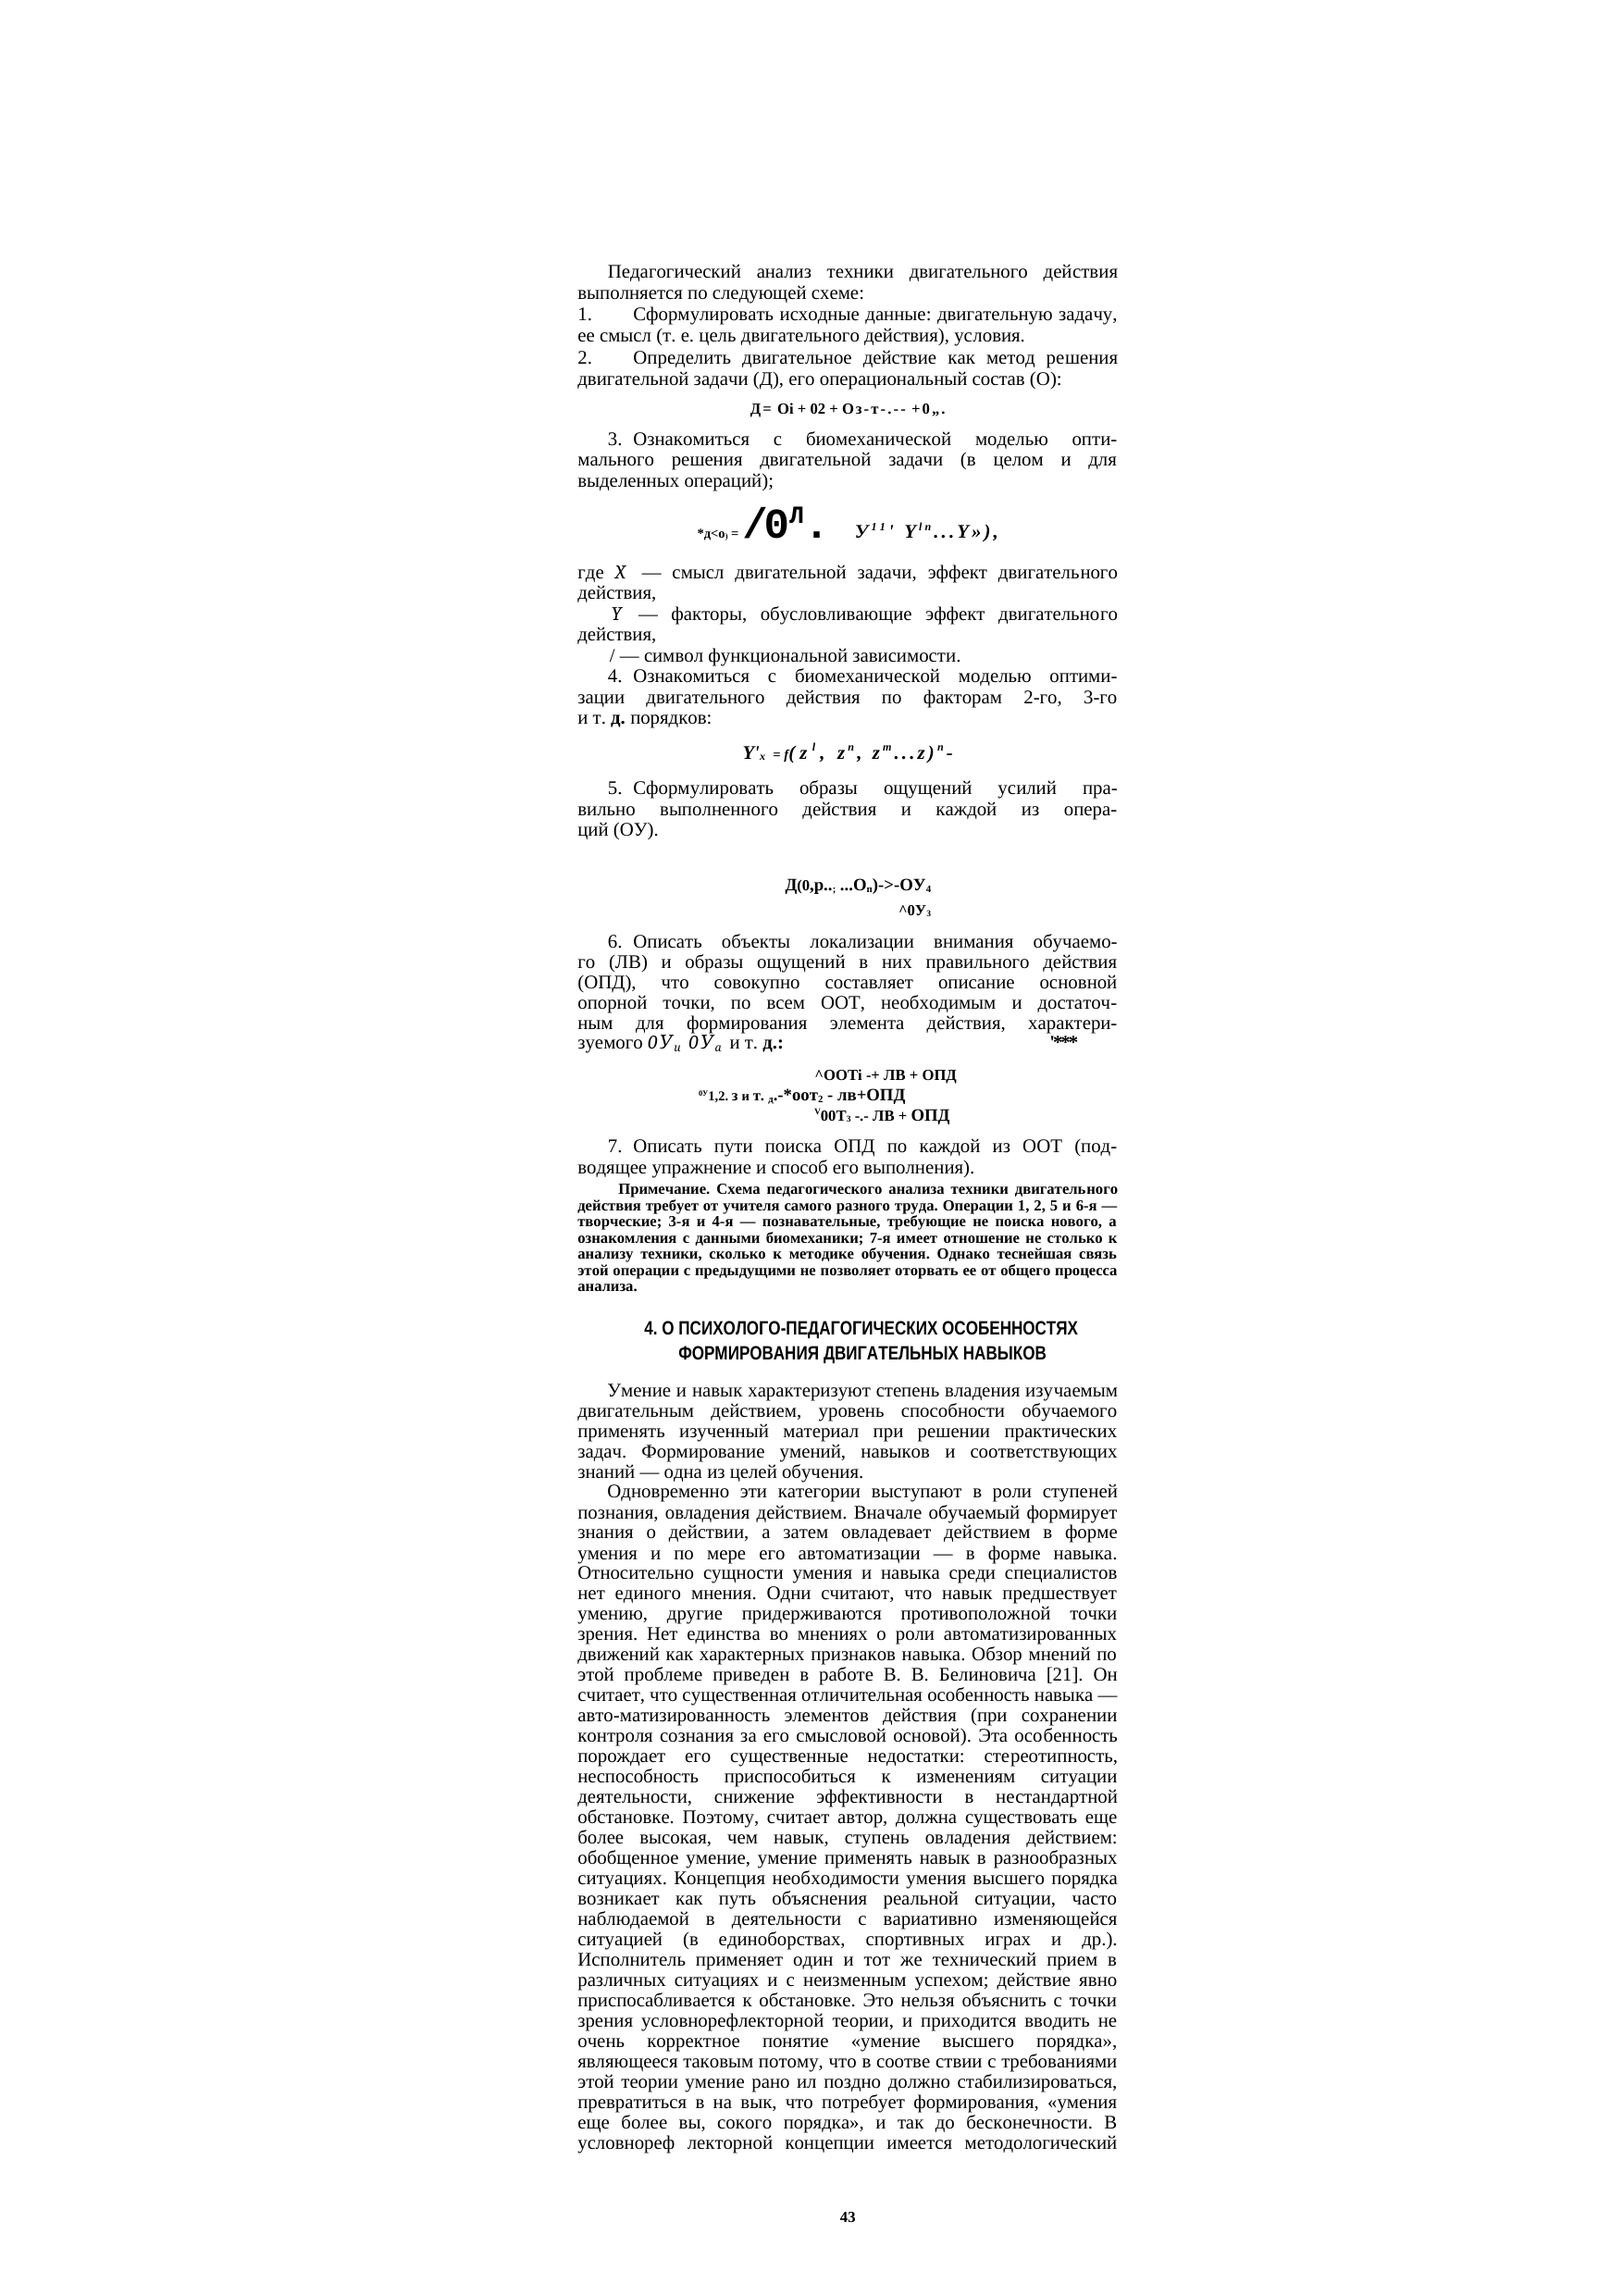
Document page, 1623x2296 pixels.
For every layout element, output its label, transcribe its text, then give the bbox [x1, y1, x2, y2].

list Определить двигательное действие как метод решения двигательной задачи (Д), его операциональный состав (О): [577, 346, 1118, 390]
text Педагогический анализ техники двигательного действия выполняется по следующей схеме: [577, 261, 1118, 304]
text 0У1,2. з и т. д.-*оот2 - лв+ОПД [699, 1085, 1118, 1105]
text Умение и навык характеризуют степень владения изучаемым двигательным действием, уровень способности обучаемого применять изученный материал при решении практических задач. Формирование умений, навыков и соответствующих знаний — одна из целей обучения. [577, 1381, 1118, 1482]
text Y — факторы, обусловливающие эффект двигательного действия, [577, 603, 1118, 645]
text ^OOTi -+ ЛВ + ОПД [814, 1065, 1118, 1084]
list Сформулировать исходные данные: двигательную задачу, ее смысл (т. е. цель двигательного действия), условия. [577, 304, 1118, 346]
text Примечание. Схема педагогического анализа техники двигательного действия требует от учителя самого разного труда. Операции 1, 2, 5 и 6-я — творческие; 3-я и 4-я — познавательные, требующие не поиска нового, а ознакомления с данными биомеханики; 7-я имеет отношение не столько к анализу техники, сколько к методике обучения. Однако теснейшая связь этой операции с предыдущими не позволяет оторвать ее от общего процесса анализа. [577, 1182, 1118, 1295]
text 7. Описать пути поиска ОПД по каждой из ООТ (под- водящее упражнение и способ его выполнения). [577, 1136, 1118, 1178]
text Д(0,р..; ...Оп)->-ОУ4 ^0У3 [753, 872, 931, 920]
text 4. О ПСИХОЛОГО-ПЕДАГОГИЧЕСКИХ ОСОБЕННОСТЯХ ФОРМИРОВАНИЯ ДВИГАТЕЛЬНЫХ НАВЫКОВ [644, 1315, 1118, 1365]
text / — символ функциональной зависимости. [610, 645, 1118, 666]
text *д<о) = /0Л. У11' Yln...Y»), [577, 503, 1118, 551]
text 5. Сформулировать образы ощущений усилий пра- вильно выполненного действия и каждой из опера- ций (ОУ). [577, 778, 1118, 840]
text Y'x = f(zl, zn, zm...z)n- [577, 741, 1118, 763]
text V00T3 -.- ЛВ + ОПД [814, 1105, 1118, 1124]
text 4. Ознакомиться с биомеханической моделью оптими- зации двигательного действия по факторам 2-го, 3-го и т. д. порядков: [577, 666, 1118, 728]
text Д= Oi + 02 + Оз-т-.-- +0„. [577, 400, 1118, 417]
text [577, 1482, 1118, 2153]
text где X — смысл двигательной задачи, эффект двигательного действия, [577, 562, 1118, 603]
text 6. Описать объекты локализации внимания обучаемо- го (ЛВ) и образы ощущений в них правильного действия (ОПД), что совокупно составляет описание основной опорной точки, по всем ООТ, необходимым и достаточ- ным для формирования элемента действия, характери- зуемого 0Уи 0Уа и т. д.: '*** [577, 932, 1118, 1053]
text 3. Ознакомиться с биомеханической моделью опти- мального решения двигательной задачи (в целом и для выделенных операций); [577, 428, 1118, 491]
